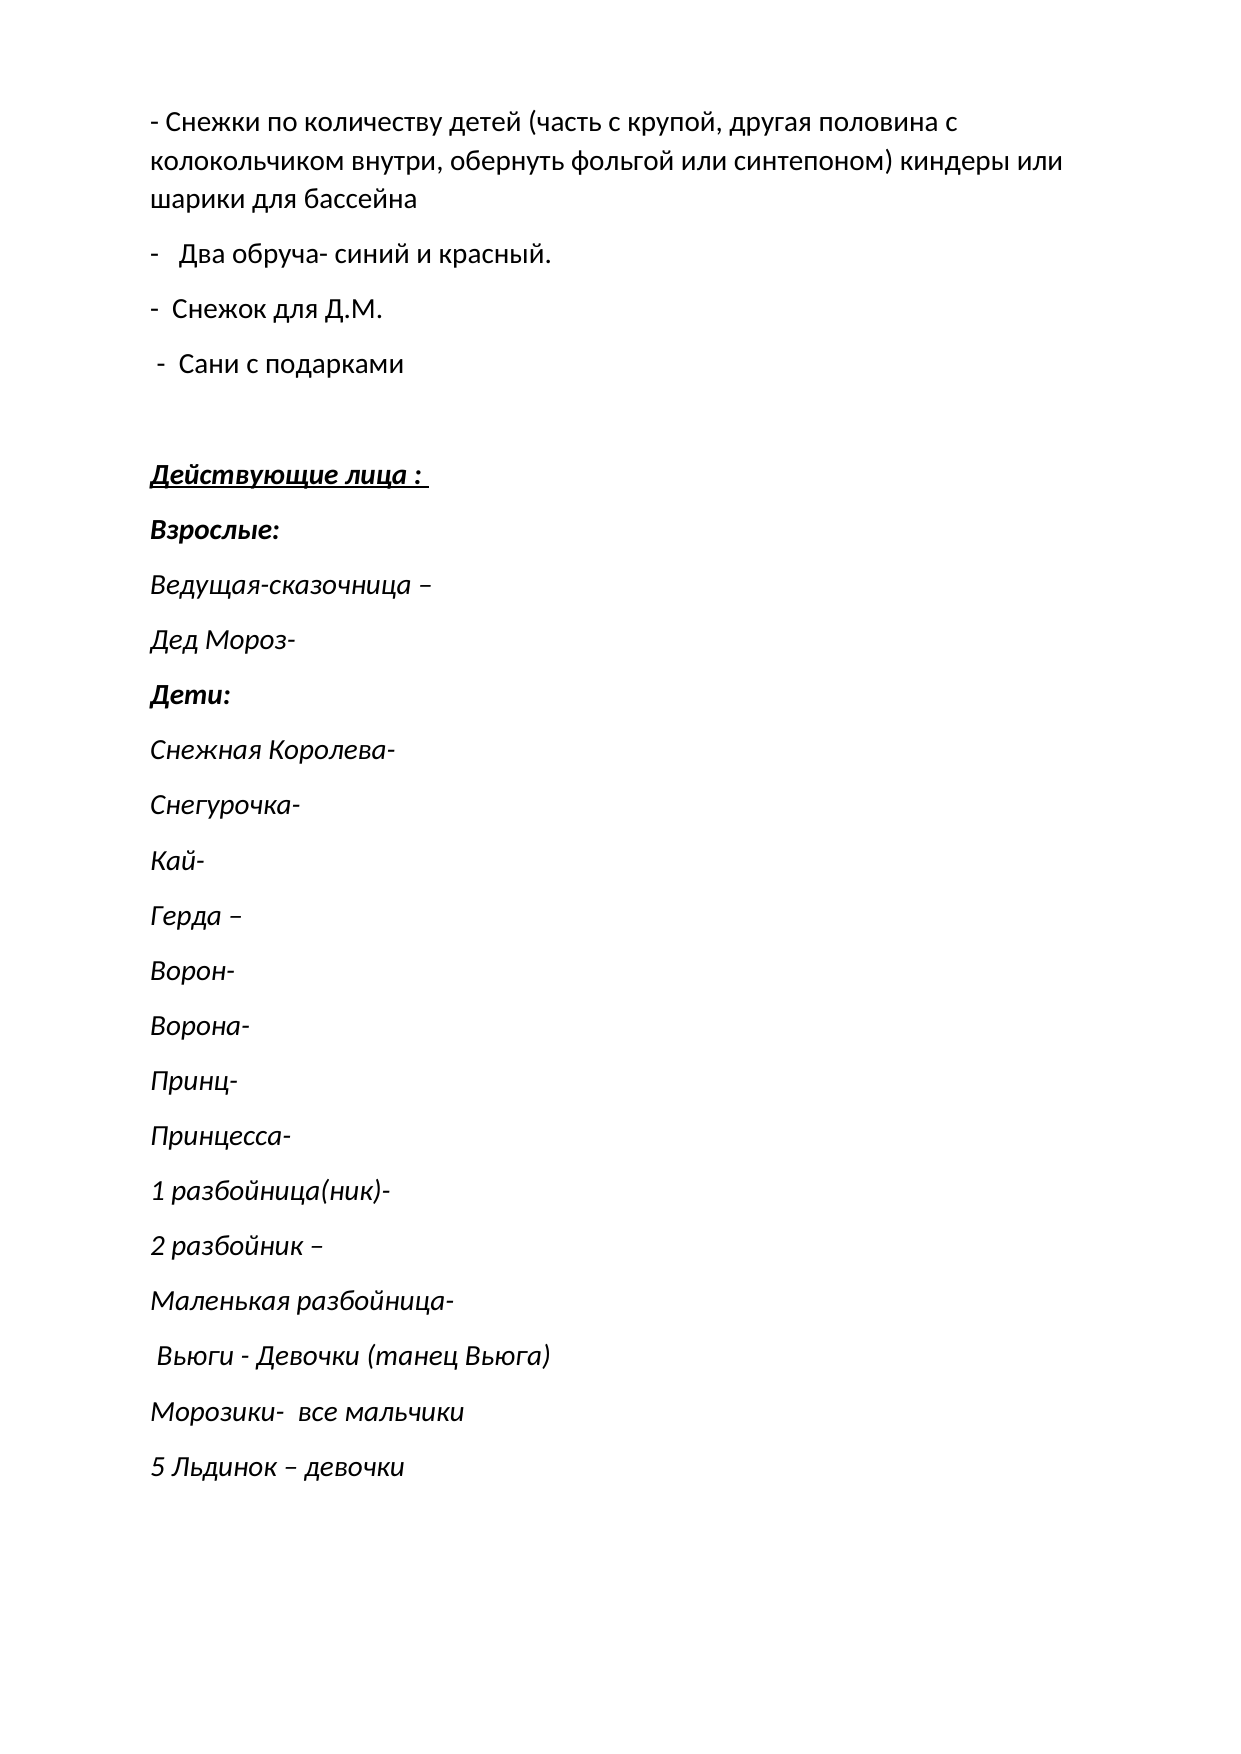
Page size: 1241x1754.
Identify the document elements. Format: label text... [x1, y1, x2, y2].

text Снежная Королева- [150, 731, 1090, 767]
text - Снежок для Д.М. [150, 291, 1090, 326]
text Дети: [150, 676, 1090, 712]
text - Сани с подарками [150, 346, 1090, 381]
text 2 разбойник – [150, 1227, 1090, 1263]
text Принц- [150, 1062, 1090, 1098]
text Действующие лица : [150, 456, 1090, 491]
text Ворон- [150, 952, 1090, 987]
text Кай- [150, 842, 1090, 877]
text 1 разбойница(ник)- [150, 1172, 1090, 1208]
text Ведущая-сказочница – [150, 566, 1090, 602]
text Ворона- [150, 1007, 1090, 1042]
text Принцесса- [150, 1117, 1090, 1153]
text Дед Мороз- [150, 621, 1090, 657]
text Снегурочка- [150, 786, 1090, 822]
text Взрослые: [150, 511, 1090, 547]
text 5 Льдинок – девочки [150, 1448, 1090, 1483]
text Морозики- все мальчики [150, 1393, 1090, 1428]
text Герда – [150, 897, 1090, 932]
text Вьюги - Девочки (танец Вьюга) [150, 1337, 1090, 1373]
text Маленькая разбойница- [150, 1282, 1090, 1318]
text - Снежки по количеству детей (часть с крупой, другая половина с колокольчиком внутри, обернуть фольгой или синтепоном) киндеры или шарики для бассейна [150, 103, 1090, 216]
text - Два обруча- синий и красный. [150, 235, 1090, 271]
